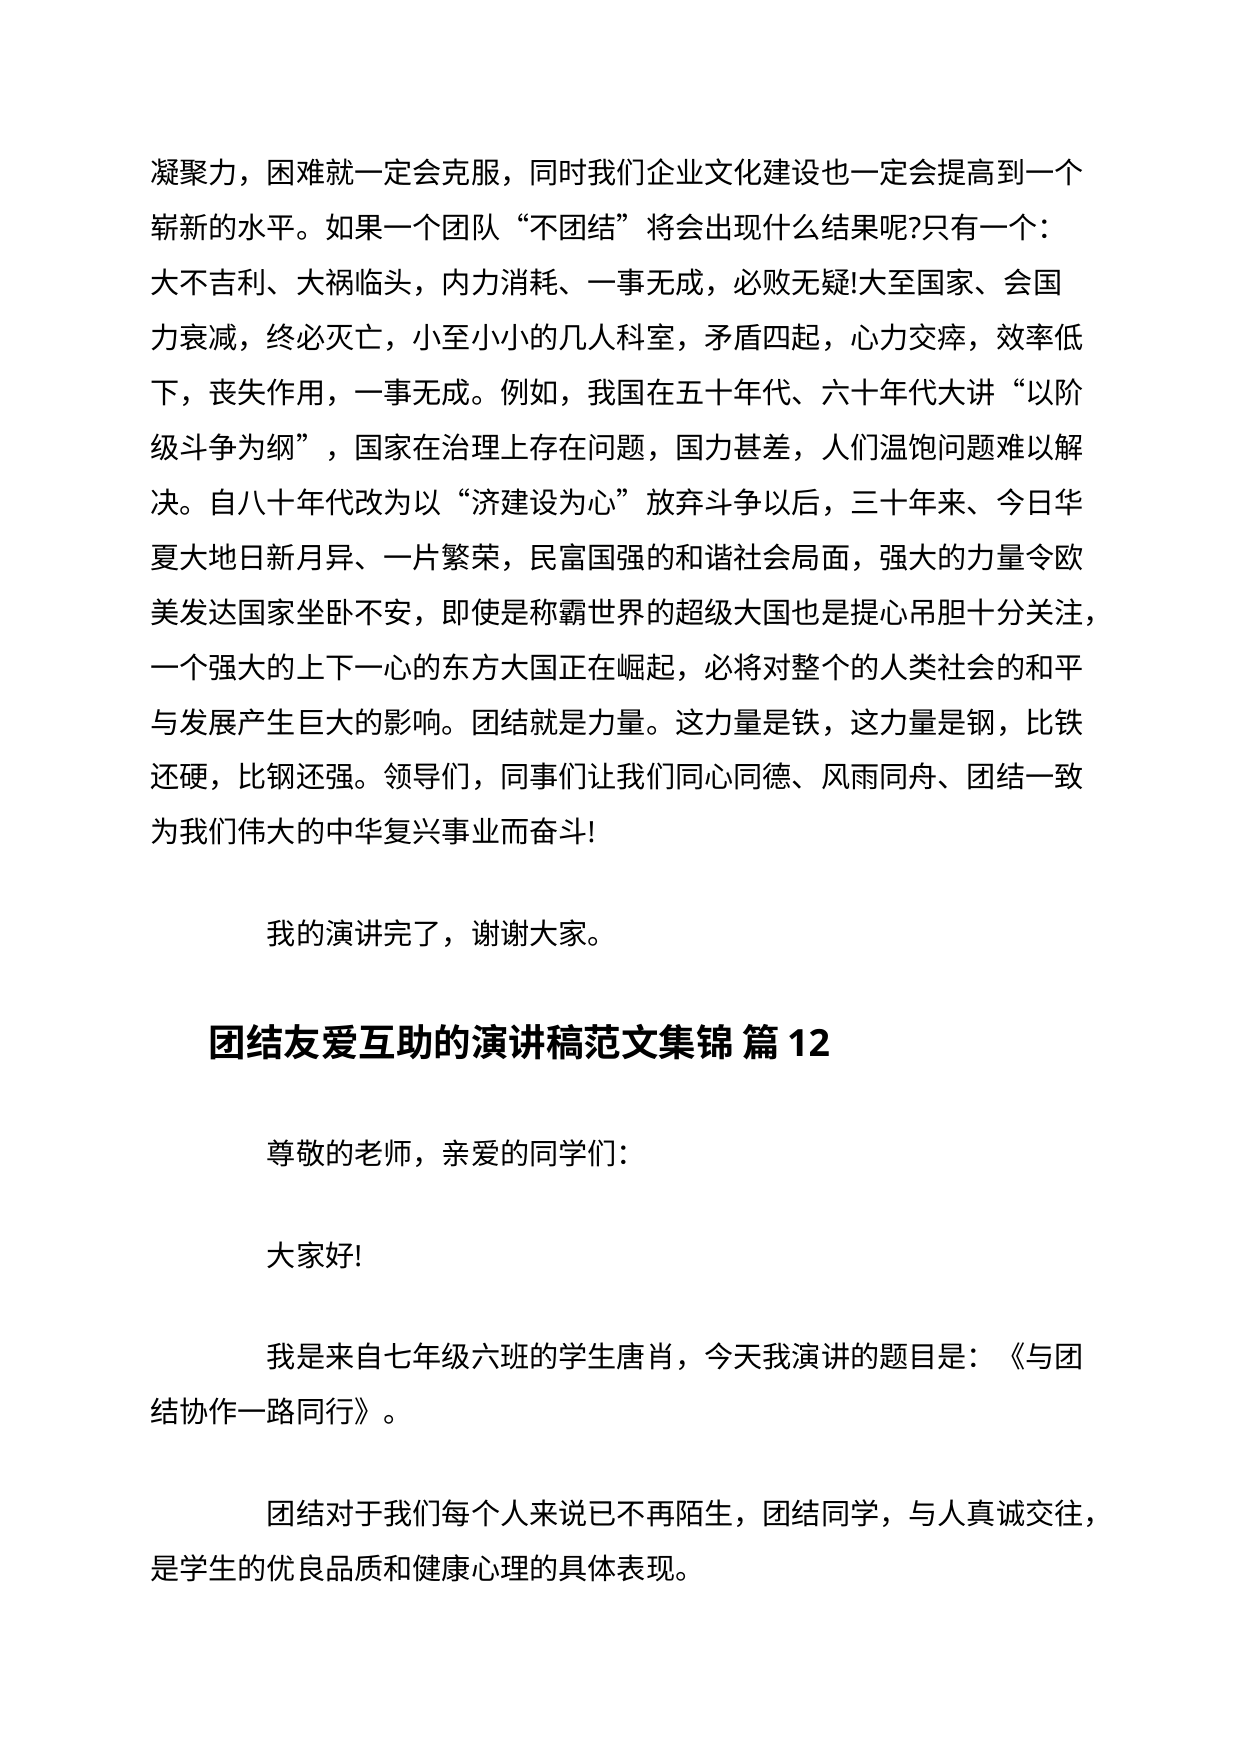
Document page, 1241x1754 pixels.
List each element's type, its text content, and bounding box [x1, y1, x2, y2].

text 大家好! [150, 1232, 1090, 1274]
text 团结对于我们每个人来说已不再陌生，团结同学，与人真诚交往，是学生的优良品质和健康心理的具体表现。 [150, 1491, 1090, 1588]
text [150, 150, 1090, 851]
text 团结友爱互助的演讲稿范文集锦 篇12 [150, 1013, 1090, 1067]
text 我的演讲完了，谢谢大家。 [150, 911, 1090, 953]
text 尊敬的老师，亲爱的同学们： [150, 1130, 1090, 1173]
text 我是来自七年级六班的学生唐肖，今天我演讲的题目是：《与团结协作一路同行》。 [150, 1334, 1090, 1431]
